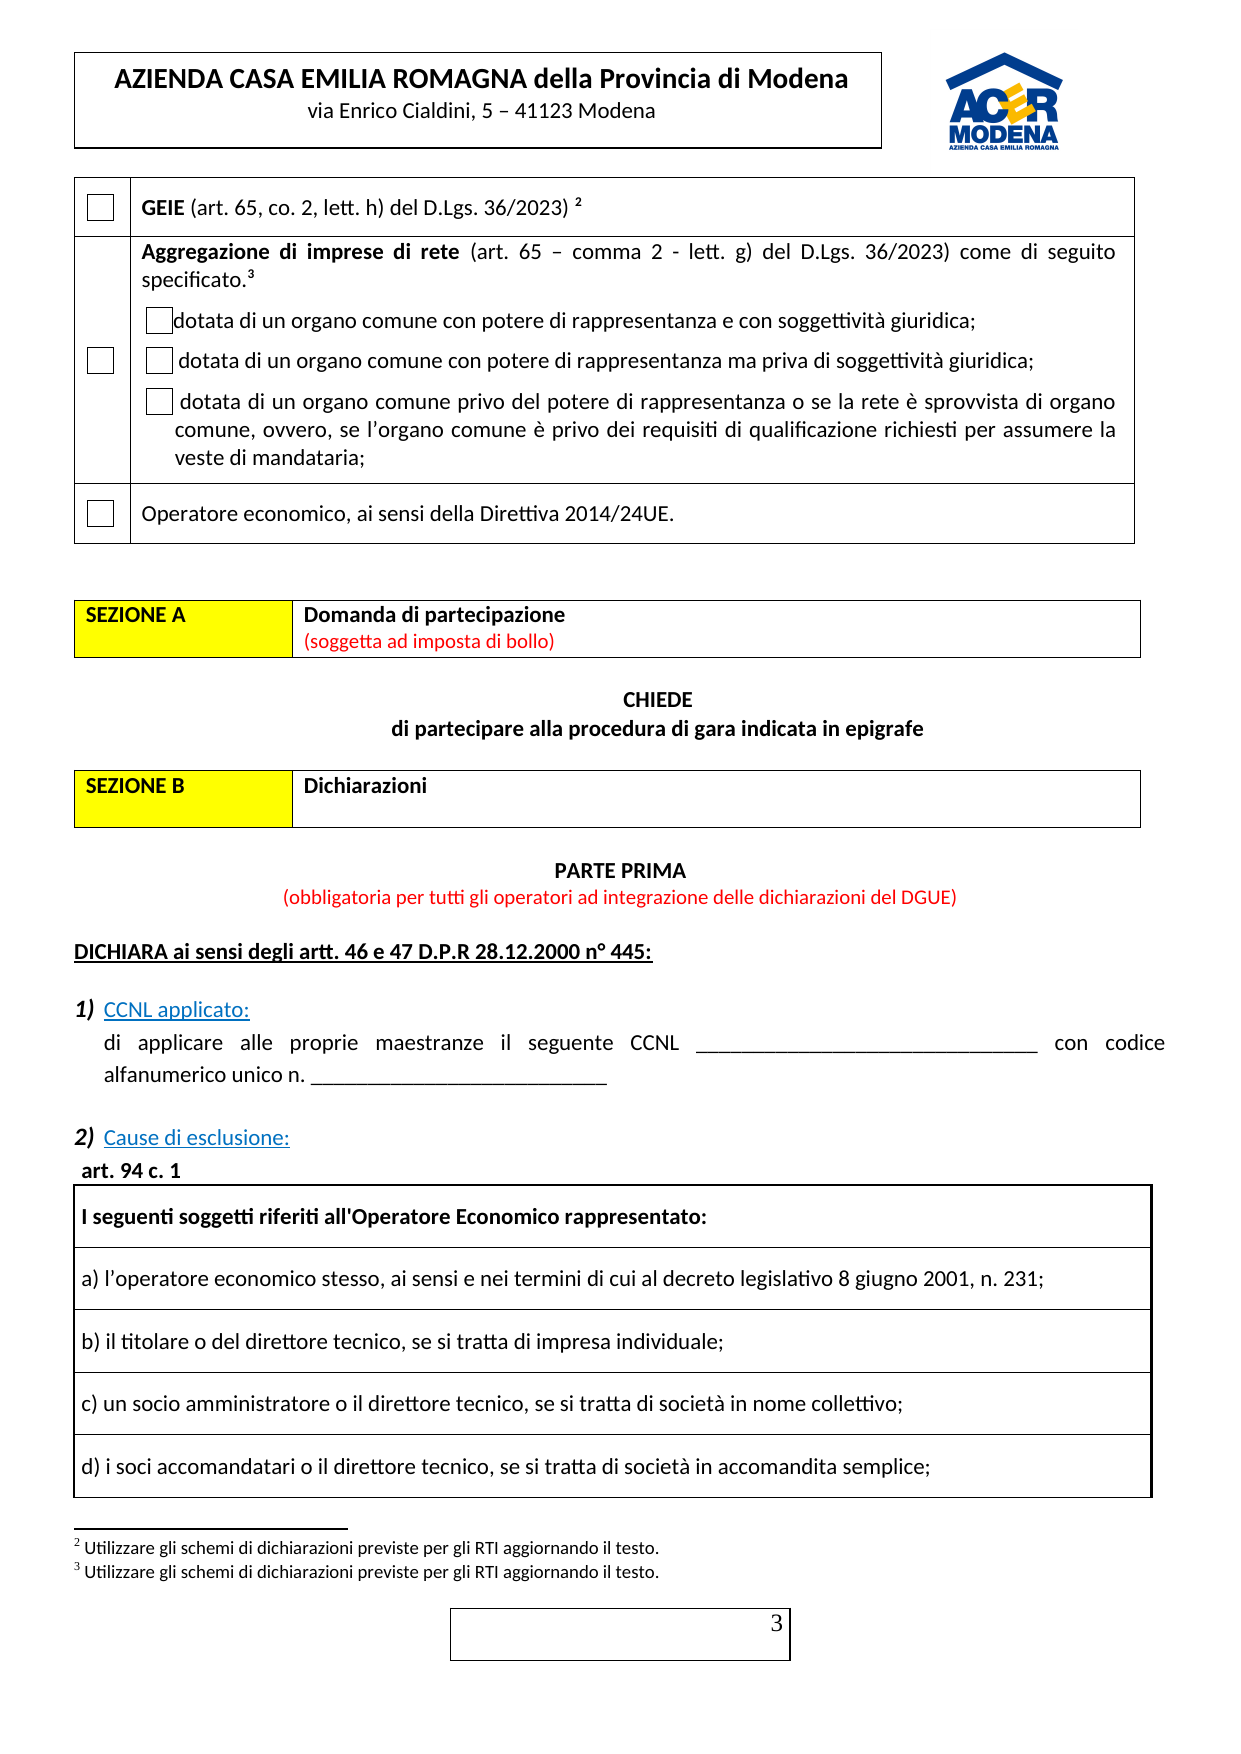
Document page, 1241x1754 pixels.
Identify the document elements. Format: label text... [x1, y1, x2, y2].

table_cell Aggregazione di imprese di rete (art. 65 – comma 2 - lett. g) del D.Lgs. 36/2023) come di seguito specificato. dotata di un organo comune con potere di rappresentanza e con soggettività giuridica; dotata di un organo comune con potere di rappresentanza ma priva di soggettività giuridica; dotata di un organo comune privo del potere di rappresentanza o se la rete è sprovvista di organo comune, ovvero, se l’organo comune è privo dei requisiti di qualificazione richiesti per assumere la veste di mandataria; [131, 237, 1134, 483]
list CCNL applicato: [74, 993, 1167, 1024]
list di applicare alle proprie maestranze il seguente CCNL ______________________________ con codice alfanumerico unico n. __________________________ [103, 1028, 1167, 1088]
list Cause di esclusione: [74, 1121, 1167, 1151]
table_cell b) il titolare o del direttore tecnico, se si tratta di impresa individuale; [75, 1310, 1150, 1372]
table_cell GEIE (art. 65, co. 2, lett. h) del D.Lgs. 36/2023) [131, 178, 1134, 236]
table_header SEZIONE B [75, 771, 292, 827]
table_header art. 94 c. 1 [74, 1151, 1151, 1184]
table_cell Operatore economico, ai sensi della Direttiva 2014/24UE. [131, 484, 1134, 542]
table_cell [75, 178, 130, 236]
text DICHIARA ai sensi degli artt. 46 e 47 D.P.R 28.12.2000 n° 445: [74, 937, 1161, 965]
table_cell c) un socio amministratore o il direttore tecnico, se si tratta di società in nome collettivo; [75, 1373, 1150, 1434]
list CHIEDE [149, 686, 1167, 714]
table_cell a) l’operatore economico stesso, ai sensi e nei termini di cui al decreto legislativo 8 giugno 2001, n. 231; [75, 1248, 1150, 1309]
text PARTE PRIMA [74, 856, 1167, 884]
table_cell I seguenti soggetti riferiti all'Operatore Economico rappresentato: [75, 1186, 1150, 1247]
table_cell [75, 237, 130, 483]
table_header SEZIONE A [75, 601, 292, 657]
table_cell [75, 484, 130, 542]
picture [930, 29, 1078, 177]
list di partecipare alla procedura di gara indicata in epigrafe [149, 714, 1167, 742]
text (obbligatoria per tutti gli operatori ad integrazione delle dichiarazioni del DGUE) [74, 884, 1167, 909]
table_header Dichiarazioni [293, 771, 1140, 827]
table_header Domanda di partecipazione (soggetta ad imposta di bollo) [293, 601, 1140, 657]
table_cell d) i soci accomandatari o il direttore tecnico, se si tratta di società in accomandita semplice; [75, 1435, 1150, 1497]
